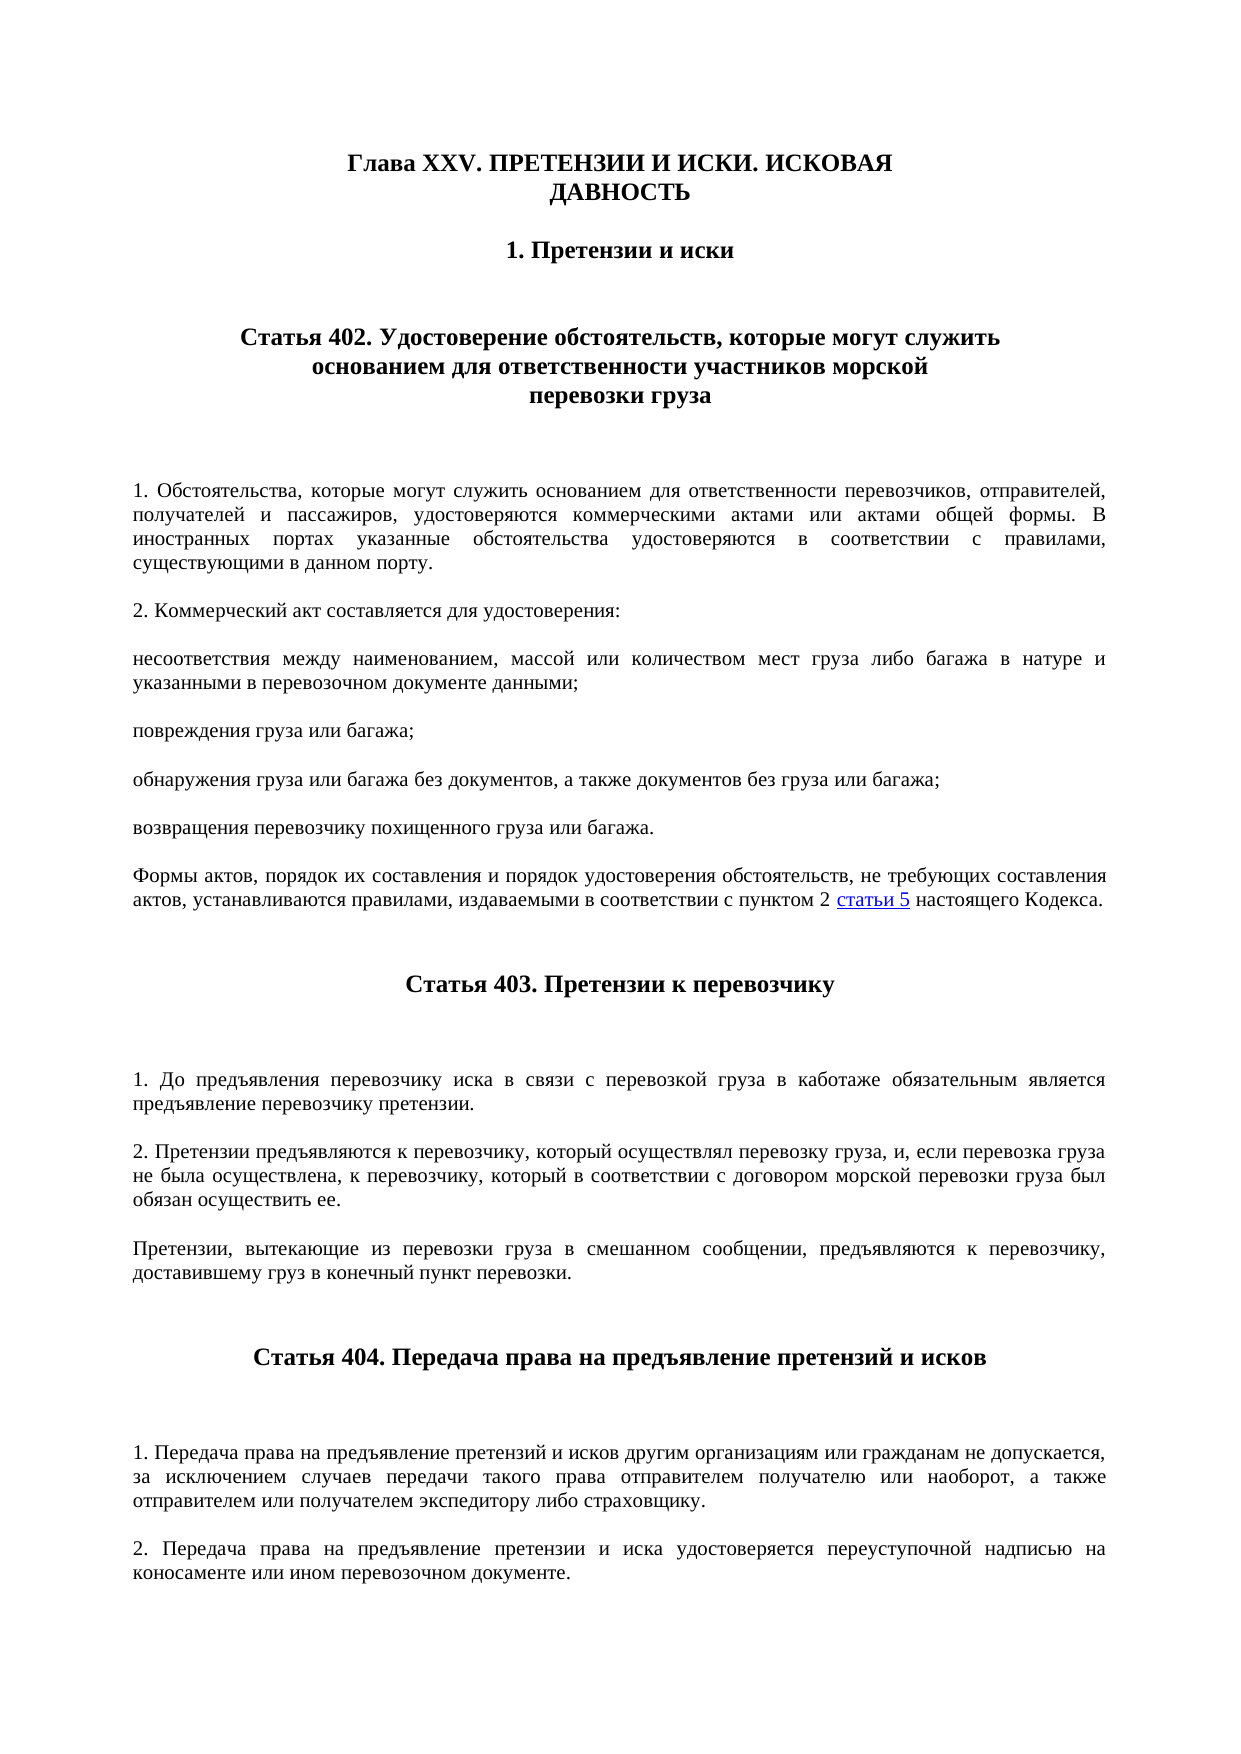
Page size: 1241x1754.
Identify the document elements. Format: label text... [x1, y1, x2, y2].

text Глава XXV. ПРЕТЕНЗИИ И ИСКИ. ИСКОВАЯ ДАВНОСТЬ 1. Претензии и иски Статья 402. Удостоверение обстоятельств, которые могут служить основанием для ответственности участников морской перевозки груза [133, 148, 1108, 467]
text 1. Передача права на предъявление претензий и исков другим организациям или гражданам не допускается, за исключением случаев передачи такого права отправителем получателю или наоборот, а также отправителем или получателем экспедитору либо страховщику. 2. Передача права на предъявление претензии и иска удостоверяется переуступочной надписью на коносаменте или ином перевозочном документе. [133, 1440, 1108, 1632]
text Статья 403. Претензии к перевозчику [133, 969, 1108, 1057]
text Статья 404. Передача права на предъявление претензий и исков [133, 1342, 1108, 1429]
text 1. До предъявления перевозчику иска в связи с перевозкой груза в каботаже обязательным является предъявление перевозчику претензии. 2. Претензии предъявляются к перевозчику, который осуществлял перевозку груза, и, если перевозка груза не была осуществлена, к перевозчику, который в соответствии с договором морской перевозки груза был обязан осуществить ее. Претензии, вытекающие из перевозки груза в смешанном сообщении, предъявляются к перевозчику, доставившему груз в конечный пункт перевозки. [133, 1067, 1108, 1332]
text 1. Обстоятельства, которые могут служить основанием для ответственности перевозчиков, отправителей, получателей и пассажиров, удостоверяются коммерческими актами или актами общей формы. В иностранных портах указанные обстоятельства удостоверяются в соответствии с правилами, существующими в данном порту. 2. Коммерческий акт составляется для удостоверения: несоответствия между наименованием, массой или количеством мест груза либо багажа в натуре и указанными в перевозочном документе данными; повреждения груза или багажа; обнаружения груза или багажа без документов, а также документов без груза или багажа; возвращения перевозчику похищенного груза или багажа. Формы актов, порядок их составления и порядок удостоверения обстоятельств, не требующих составления актов, устанавливаются правилами, издаваемыми в соответствии с пунктом 2 статьи 5 настоящего Кодекса. [133, 478, 1108, 959]
